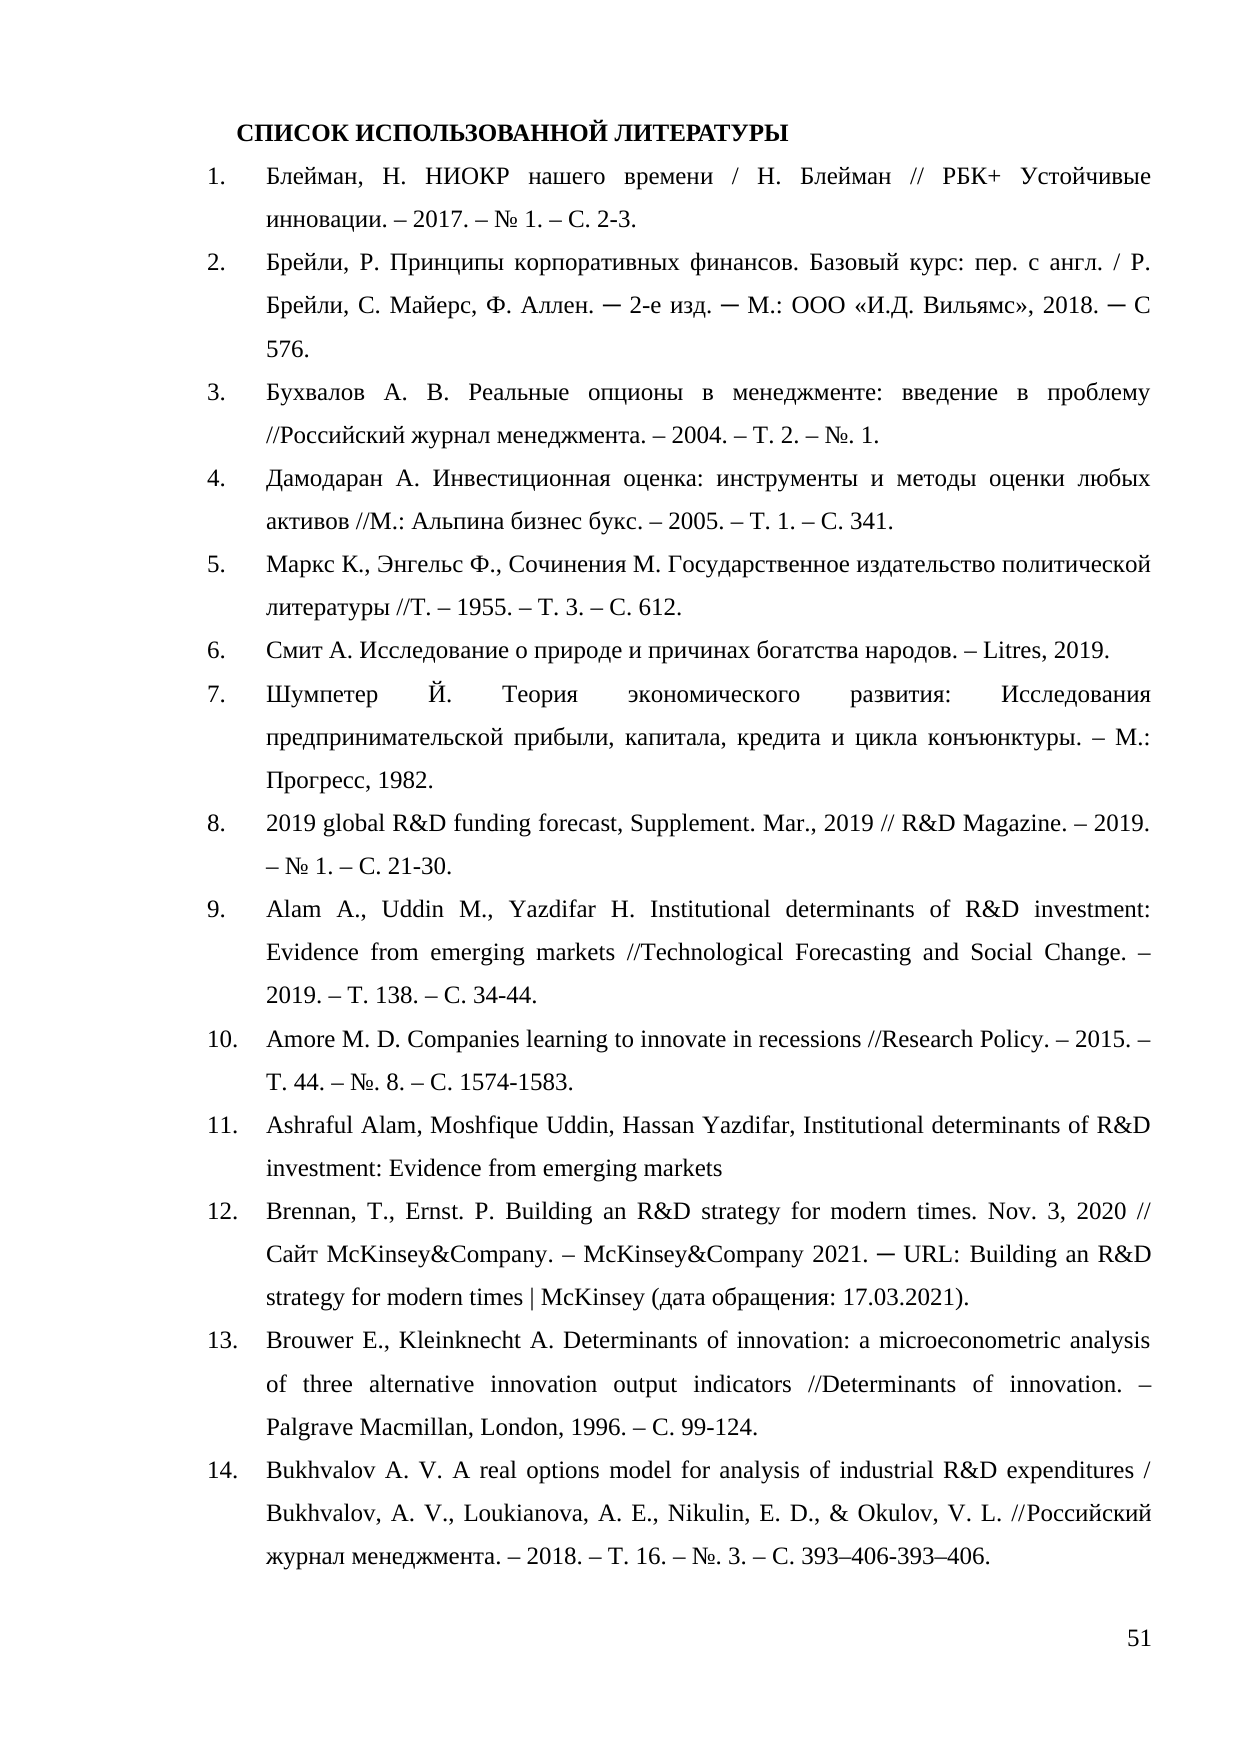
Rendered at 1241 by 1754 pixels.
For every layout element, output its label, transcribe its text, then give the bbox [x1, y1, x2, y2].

list Alam A., Uddin M., Yazdifar H. Institutional determinants of R&D investment: Evidence from emerging markets //Technological Forecasting and Social Change. – 2019. – Т. 138. – С. 34-44. [207, 894, 1152, 1009]
list Дамодаран А. Инвестиционная оценка: инструменты и методы оценки любых активов //М.: Альпина бизнес букс. – 2005. – Т. 1. – С. 341. [207, 463, 1152, 535]
list 2019 global R&D funding forecast, Supplement. Mar., 2019 // R&D Magazine. – 2019. – № 1. – С. 21-30. [207, 808, 1152, 880]
list Брейли, Р. Принципы корпоративных финансов. Базовый курс: пер. с англ. / Р. Брейли, С. Майерс, Ф. Аллен. ─ 2-е изд. ─ М.: ООО «И.Д. Вильямс», 2018. ─ С 576. [207, 247, 1152, 362]
list Блейман, Н. НИОКР нашего времени / Н. Блейман // РБК+ Устойчивые инновации. – 2017. – № 1. – С. 2-3. [207, 161, 1152, 233]
list Шумпетер Й. Теория экономического развития: Исследования предпринимательской прибыли, капитала, кредита и цикла конъюнктуры. – М.: Прогресс, 1982. [207, 679, 1152, 794]
list Brouwer E., Kleinknecht A. Determinants of innovation: a microeconometric analysis of three alternative innovation output indicators //Determinants of innovation. – Palgrave Macmillan, London, 1996. – С. 99-124. [207, 1326, 1152, 1441]
list Amore M. D. Companies learning to innovate in recessions //Research Policy. – 2015. – Т. 44. – №. 8. – С. 1574-1583. [207, 1024, 1152, 1096]
list Смит А. Исследование о природе и причинах богатства народов. – Litres, 2019. [207, 636, 1152, 664]
list Bukhvalov A. V. A real options model for analysis of industrial R&D expenditures / Bukhvalov, A. V., Loukianova, A. E., Nikulin, E. D., & Okulov, V. L. //Российский журнал менеджмента. – 2018. – Т. 16. – №. 3. – С. 393–406-393–406. [207, 1455, 1152, 1570]
list Бухвалов А. В. Реальные опционы в менеджменте: введение в проблему //Российский журнал менеджмента. – 2004. – Т. 2. – №. 1. [207, 377, 1152, 449]
list Brennan, T., Ernst. P. Building an R&D strategy for modern times. Nov. 3, 2020 // Сайт McKinsey&Company. – McKinsey&Company 2021. ─ URL: Building an R&D strategy for modern times | McKinsey (дата обращения: 17.03.2021). [207, 1196, 1152, 1311]
list Ashraful Alam, Moshfique Uddin, Hassan Yazdifar, Institutional determinants of R&D investment: Evidence from emerging markets [207, 1110, 1152, 1182]
list Маркс К., Энгельс Ф., Сочинения М. Государственное издательство политической литературы //Т. – 1955. – Т. 3. – С. 612. [207, 549, 1152, 621]
text СПИСОК ИСПОЛЬЗОВАННОЙ ЛИТЕРАТУРЫ [177, 118, 1152, 147]
